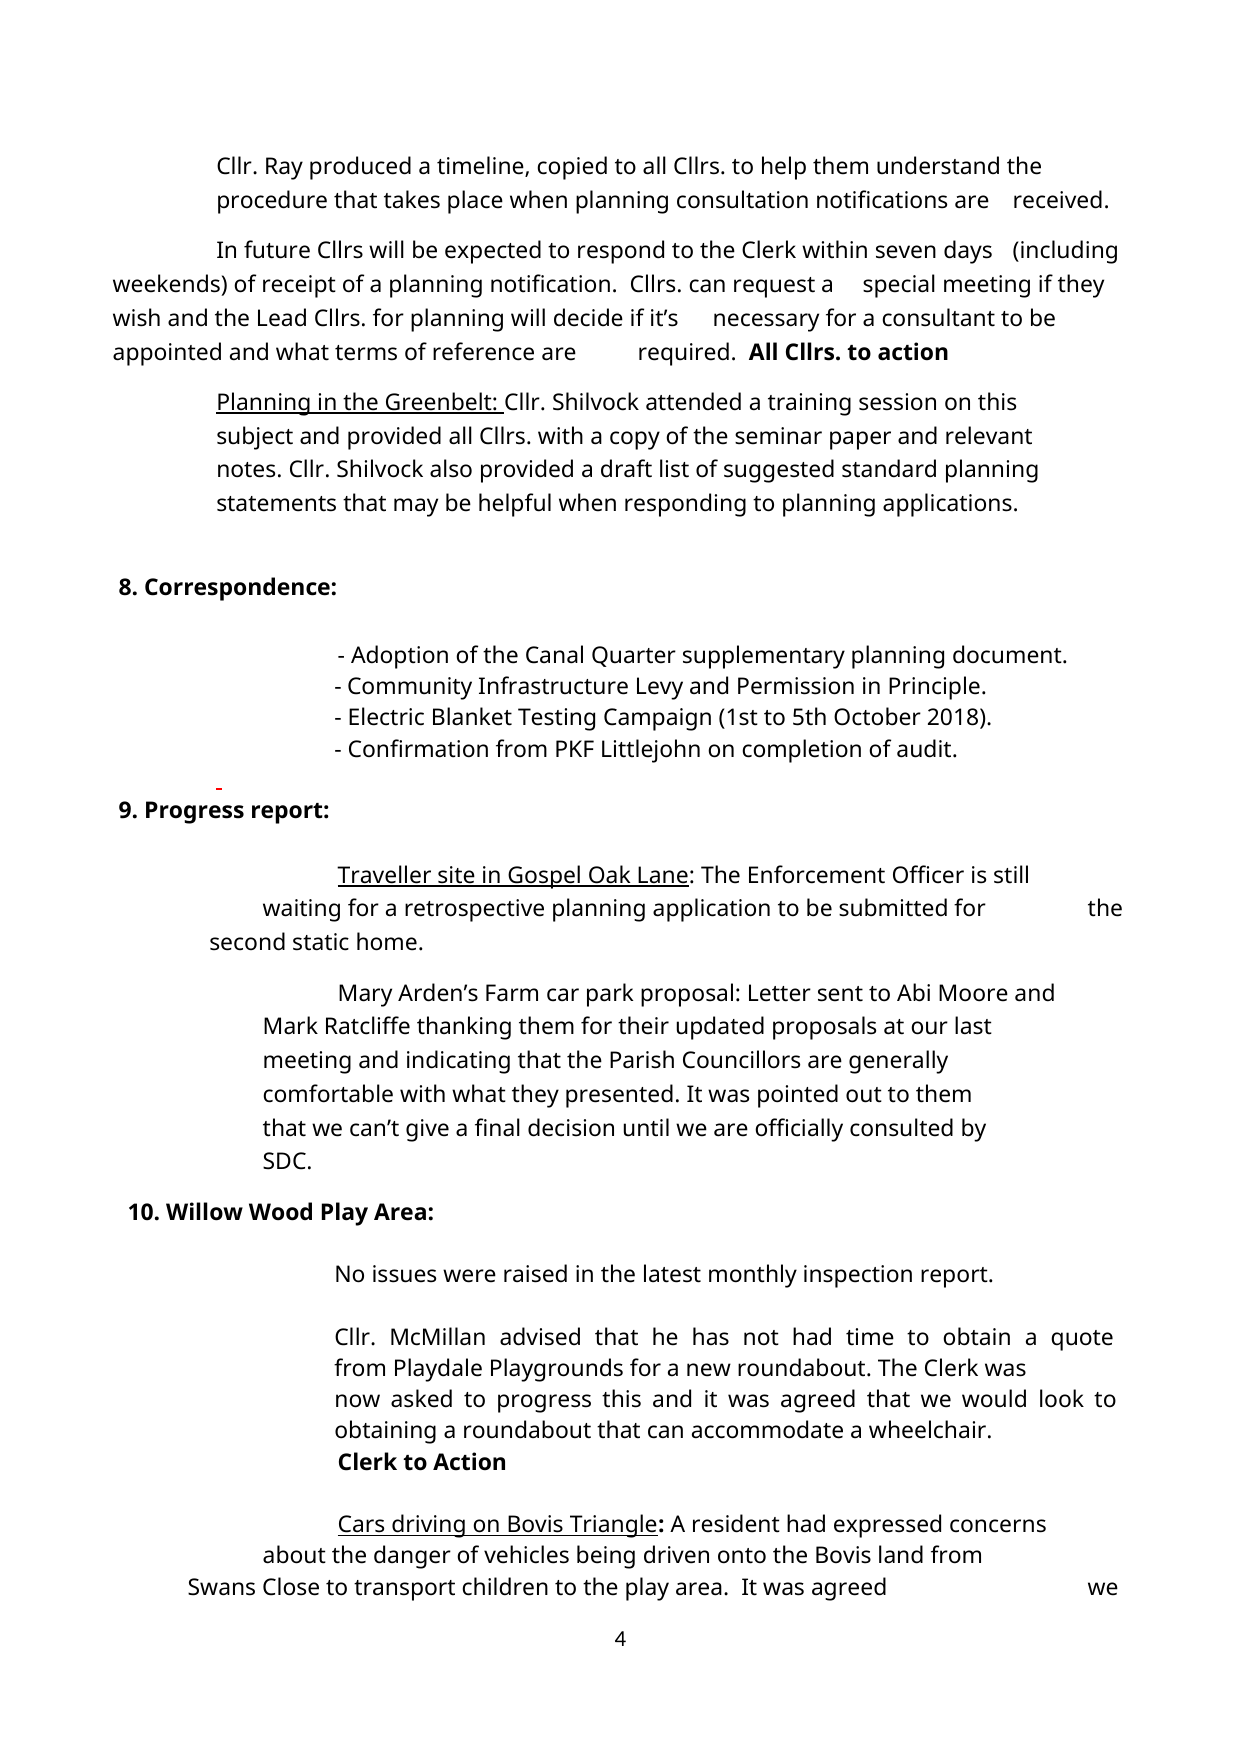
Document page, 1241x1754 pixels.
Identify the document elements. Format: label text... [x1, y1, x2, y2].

text Mary Arden’s Farm car park proposal: Letter sent to Abi Moore and Mark Ratcliffe thanking them for their updated proposals at our last meeting and indicating that the Parish Councillors are generally comfortable with what they presented. It was pointed out to them that we can’t give a final decision until we are officially consulted by SDC. [209, 976, 1128, 1176]
text 8. Correspondence: [112, 571, 1128, 602]
text - Confirmation from PKF Littlejohn on completion of audit. [112, 732, 1128, 764]
text Traveller site in Gospel Oak Lane: The Enforcement Officer is still waiting for a retrospective planning application to be submitted for the second static home. [209, 858, 1128, 957]
text - Community Infrastructure Levy and Permission in Principle. [112, 670, 1128, 701]
text Planning in the Greenbelt: Cllr. Shilvock attended a training session on this subject and provided all Cllrs. with a copy of the seminar paper and relevant notes. Cllr. Shilvock also provided a draft list of suggested standard planning statements that may be helpful when responding to planning applications. [112, 386, 1128, 518]
text - Adoption of the Canal Quarter supplementary planning document. [112, 639, 1128, 670]
text Clerk to Action [127, 1446, 1128, 1477]
text Cllr. McMillan advised that he has not had time to obtain a quote from Playdale Playgrounds for a new roundabout. The Clerk was now asked to progress this and it was agreed that we would look to obtaining a roundabout that can accommodate a wheelchair. [127, 1321, 1128, 1446]
text - Electric Blanket Testing Campaign (1st to 5th October 2018). [112, 701, 1128, 732]
text In future Cllrs will be expected to respond to the Clerk within seven days (including weekends) of receipt of a planning notification. Cllrs. can request a special meeting if they wish and the Lead Cllrs. for planning will decide if it’s necessary for a consultant to be appointed and what terms of reference are required. All Cllrs. to action [112, 234, 1128, 367]
text 10. Willow Wood Play Area: [127, 1196, 1128, 1227]
text No issues were raised in the latest monthly inspection report. [127, 1258, 1128, 1289]
text 9. Progress report: [112, 794, 1128, 826]
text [112, 150, 1128, 215]
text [127, 1508, 1128, 1602]
